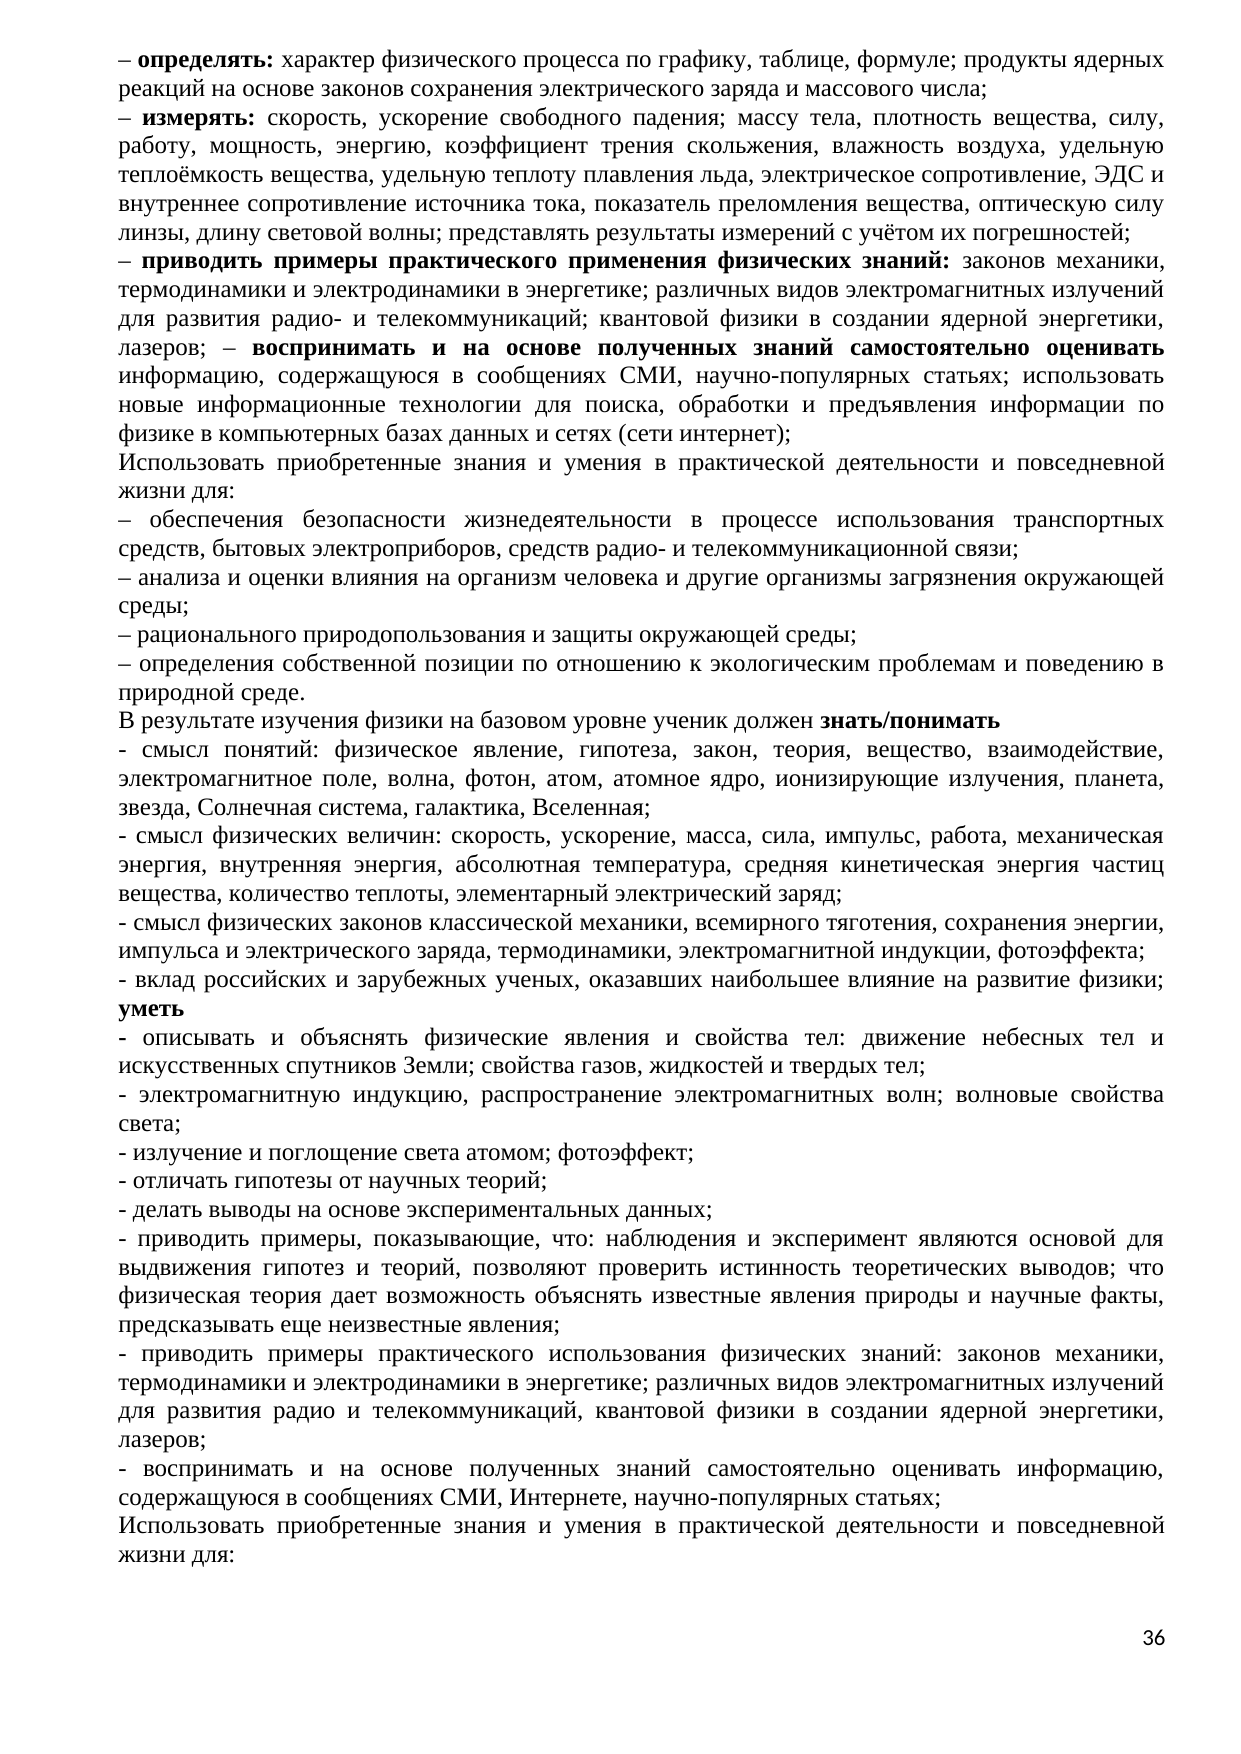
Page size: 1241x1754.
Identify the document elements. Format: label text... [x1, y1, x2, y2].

text - смысл физических величин: скорость, ускорение, масса, сила, импульс, работа, механическая энергия, внутренняя энергия, абсолютная температура, средняя кинетическая энергия частиц вещества, количество теплоты, элементарный электрический заряд; [118, 821, 1165, 907]
text - вклад российских и зарубежных ученых, оказавших наибольшее влияние на развитие физики; уметь [118, 964, 1165, 1022]
text – приводить примеры практического применения физических знаний: законов механики, термодинамики и электродинамики в энергетике; различных видов электромагнитных излучений для развития радио- и телекоммуникаций; квантовой физики в создании ядерной энергетики, лазеров; – воспринимать и на основе полученных знаний самостоятельно оценивать информацию, содержащуюся в сообщениях СМИ, научно-популярных статьях; использовать новые информационные технологии для поиска, обработки и предъявления информации по физике в компьютерных базах данных и сетях (сети интернет); [118, 246, 1165, 447]
text - смысл понятий: физическое явление, гипотеза, закон, теория, вещество, взаимодействие, электромагнитное поле, волна, фотон, атом, атомное ядро, ионизирующие излучения, планета, звезда, Солнечная система, галактика, Вселенная; [118, 734, 1165, 821]
text – обеспечения безопасности жизнедеятельности в процессе использования транспортных средств, бытовых электроприборов, средств радио- и телекоммуникационной связи; [118, 504, 1165, 562]
text - делать выводы на основе экспериментальных данных; [118, 1194, 1165, 1223]
text - отличать гипотезы от научных теорий; [118, 1166, 1165, 1194]
text - излучение и поглощение света атомом; фотоэффект; [118, 1137, 1165, 1166]
text В результате изучения физики на базовом уровне ученик должен знать/понимать [118, 706, 1165, 734]
text - приводить примеры практического использования физических знаний: законов механики, термодинамики и электродинамики в энергетике; различных видов электромагнитных излучений для развития радио и телекоммуникаций, квантовой физики в создании ядерной энергетики, лазеров; [118, 1338, 1165, 1453]
text – определения собственной позиции по отношению к экологическим проблемам и поведению в природной среде. [118, 648, 1165, 706]
text – анализа и оценки влияния на организм человека и другие организмы загрязнения окружающей среды; [118, 562, 1165, 619]
text - воспринимать и на основе полученных знаний самостоятельно оценивать информацию, содержащуюся в сообщениях СМИ, Интернете, научно-популярных статьях; [118, 1453, 1165, 1511]
text – измерять: скорость, ускорение свободного падения; массу тела, плотность вещества, силу, работу, мощность, энергию, коэффициент трения скольжения, влажность воздуха, удельную теплоёмкость вещества, удельную теплоту плавления льда, электрическое сопротивление, ЭДС и внутреннее сопротивление источника тока, показатель преломления вещества, оптическую силу линзы, длину световой волны; представлять результаты измерений с учётом их погрешностей; [118, 102, 1165, 246]
text Использовать приобретенные знания и умения в практической деятельности и повседневной жизни для: [118, 447, 1165, 504]
text – определять: характер физического процесса по графику, таблице, формуле; продукты ядерных реакций на основе законов сохранения электрического заряда и массового числа; [118, 44, 1165, 102]
text - приводить примеры, показывающие, что: наблюдения и эксперимент являются основой для выдвижения гипотез и теорий, позволяют проверить истинность теоретических выводов; что физическая теория дает возможность объяснять известные явления природы и научные факты, предсказывать еще неизвестные явления; [118, 1223, 1165, 1338]
text - описывать и объяснять физические явления и свойства тел: движение небесных тел и искусственных спутников Земли; свойства газов, жидкостей и твердых тел; [118, 1022, 1165, 1079]
text Использовать приобретенные знания и умения в практической деятельности и повседневной жизни для: [118, 1511, 1165, 1568]
text – рационального природопользования и защиты окружающей среды; [118, 619, 1165, 648]
text - смысл физических законов классической механики, всемирного тяготения, сохранения энергии, импульса и электрического заряда, термодинамики, электромагнитной индукции, фотоэффекта; [118, 907, 1165, 964]
text - электромагнитную индукцию, распространение электромагнитных волн; волновые свойства света; [118, 1079, 1165, 1137]
